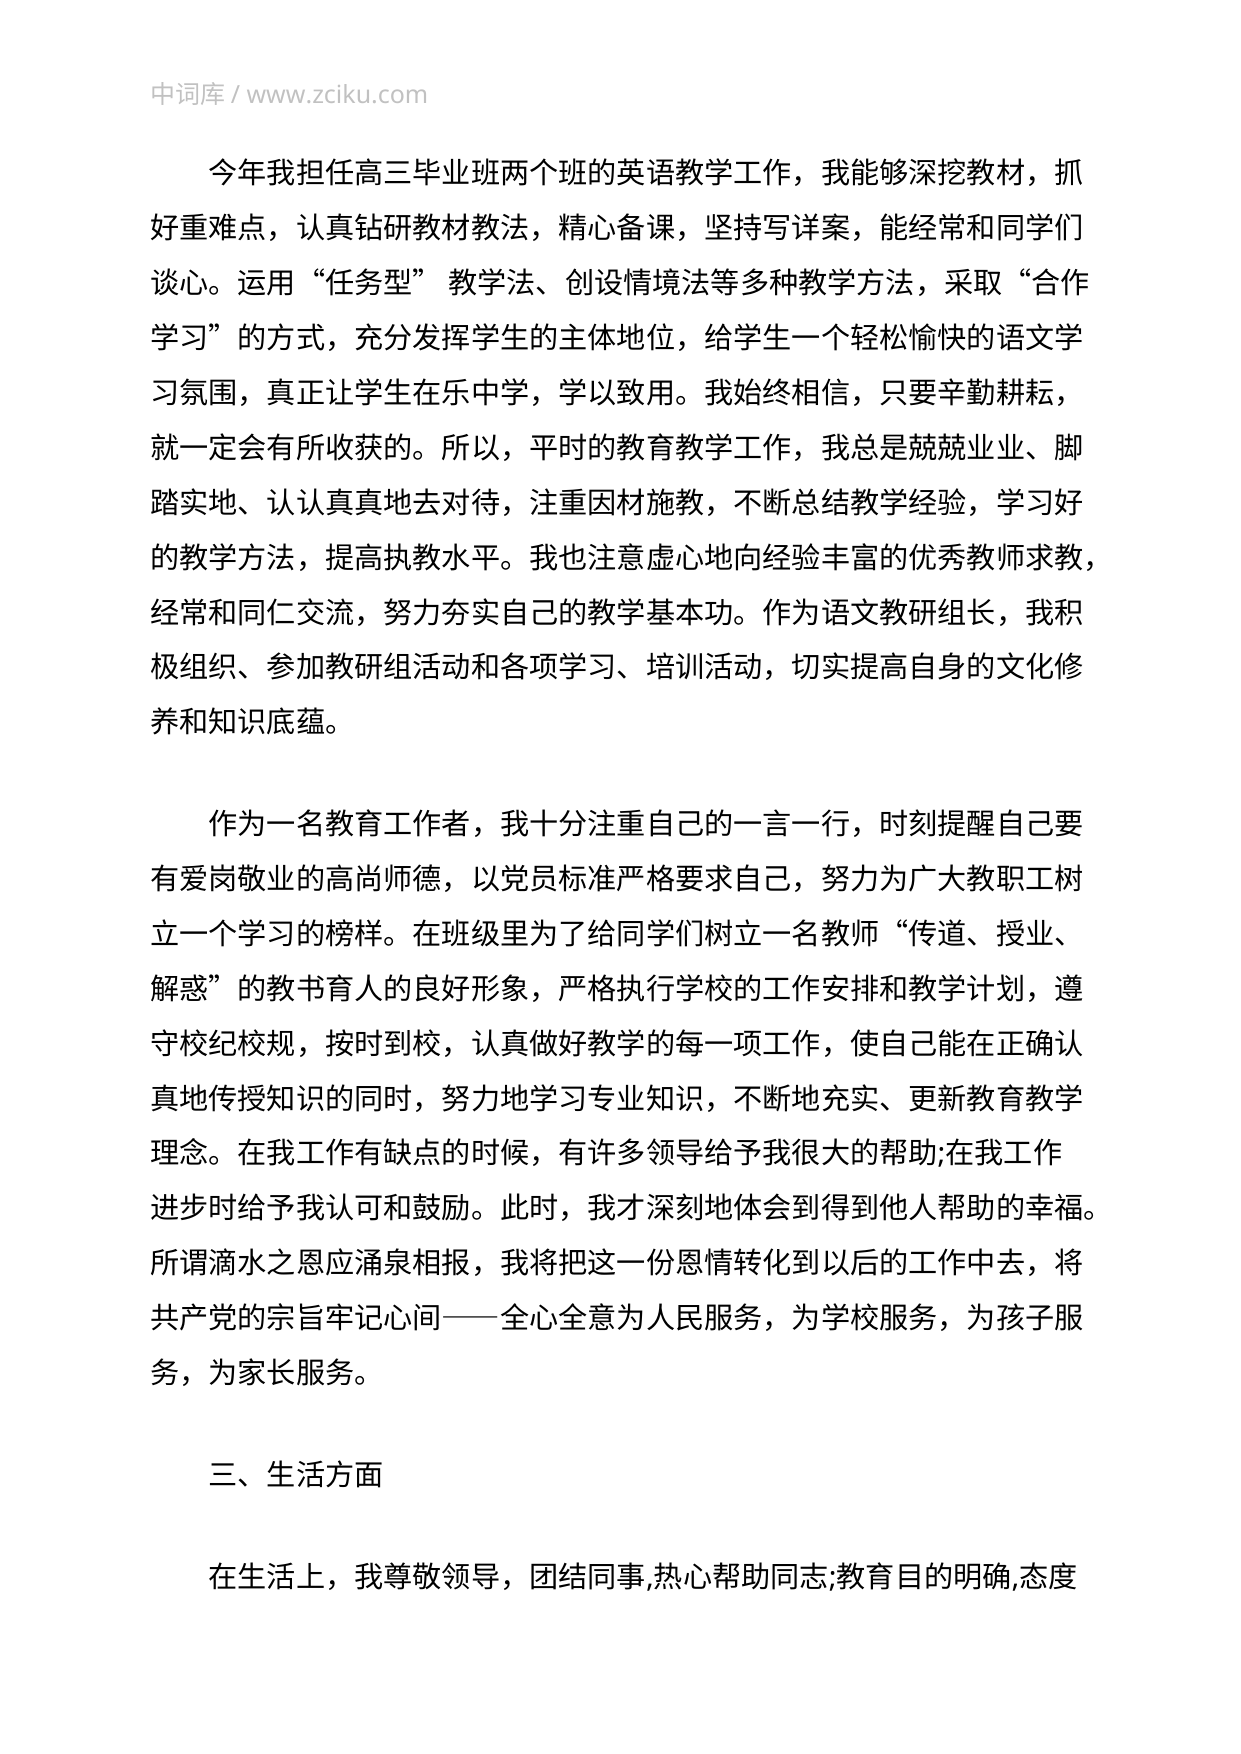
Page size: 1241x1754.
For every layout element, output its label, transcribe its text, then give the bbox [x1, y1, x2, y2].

text 三、生活方面 [150, 1452, 1090, 1494]
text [150, 1553, 1090, 1596]
text 今年我担任高三毕业班两个班的英语教学工作，我能够深挖教材，抓好重难点，认真钻研教材教法，精心备课，坚持写详案，能经常和同学们谈心。运用“任务型” 教学法、创设情境法等多种教学方法，采取“合作学习”的方式，充分发挥学生的主体地位，给学生一个轻松愉快的语文学习氛围，真正让学生在乐中学，学以致用。我始终相信，只要辛勤耕耘，就一定会有所收获的。所以，平时的教育教学工作，我总是兢兢业业、脚踏实地、认认真真地去对待，注重因材施教，不断总结教学经验，学习好的教学方法，提高执教水平。我也注意虚心地向经验丰富的优秀教师求教，经常和同仁交流，努力夯实自己的教学基本功。作为语文教研组长，我积极组织、参加教研组活动和各项学习、培训活动，切实提高自身的文化修养和知识底蕴。 [150, 150, 1090, 741]
text 作为一名教育工作者，我十分注重自己的一言一行，时刻提醒自己要有爱岗敬业的高尚师德，以党员标准严格要求自己，努力为广大教职工树立一个学习的榜样。在班级里为了给同学们树立一名教师“传道、授业、解惑”的教书育人的良好形象，严格执行学校的工作安排和教学计划，遵守校纪校规，按时到校，认真做好教学的每一项工作，使自己能在正确认真地传授知识的同时，努力地学习专业知识，不断地充实、更新教育教学理念。在我工作有缺点的时候，有许多领导给予我很大的帮助;在我工作进步时给予我认可和鼓励。此时，我才深刻地体会到得到他人帮助的幸福。所谓滴水之恩应涌泉相报，我将把这一份恩情转化到以后的工作中去，将共产党的宗旨牢记心间――全心全意为人民服务，为学校服务，为孩子服务，为家长服务。 [150, 801, 1090, 1392]
